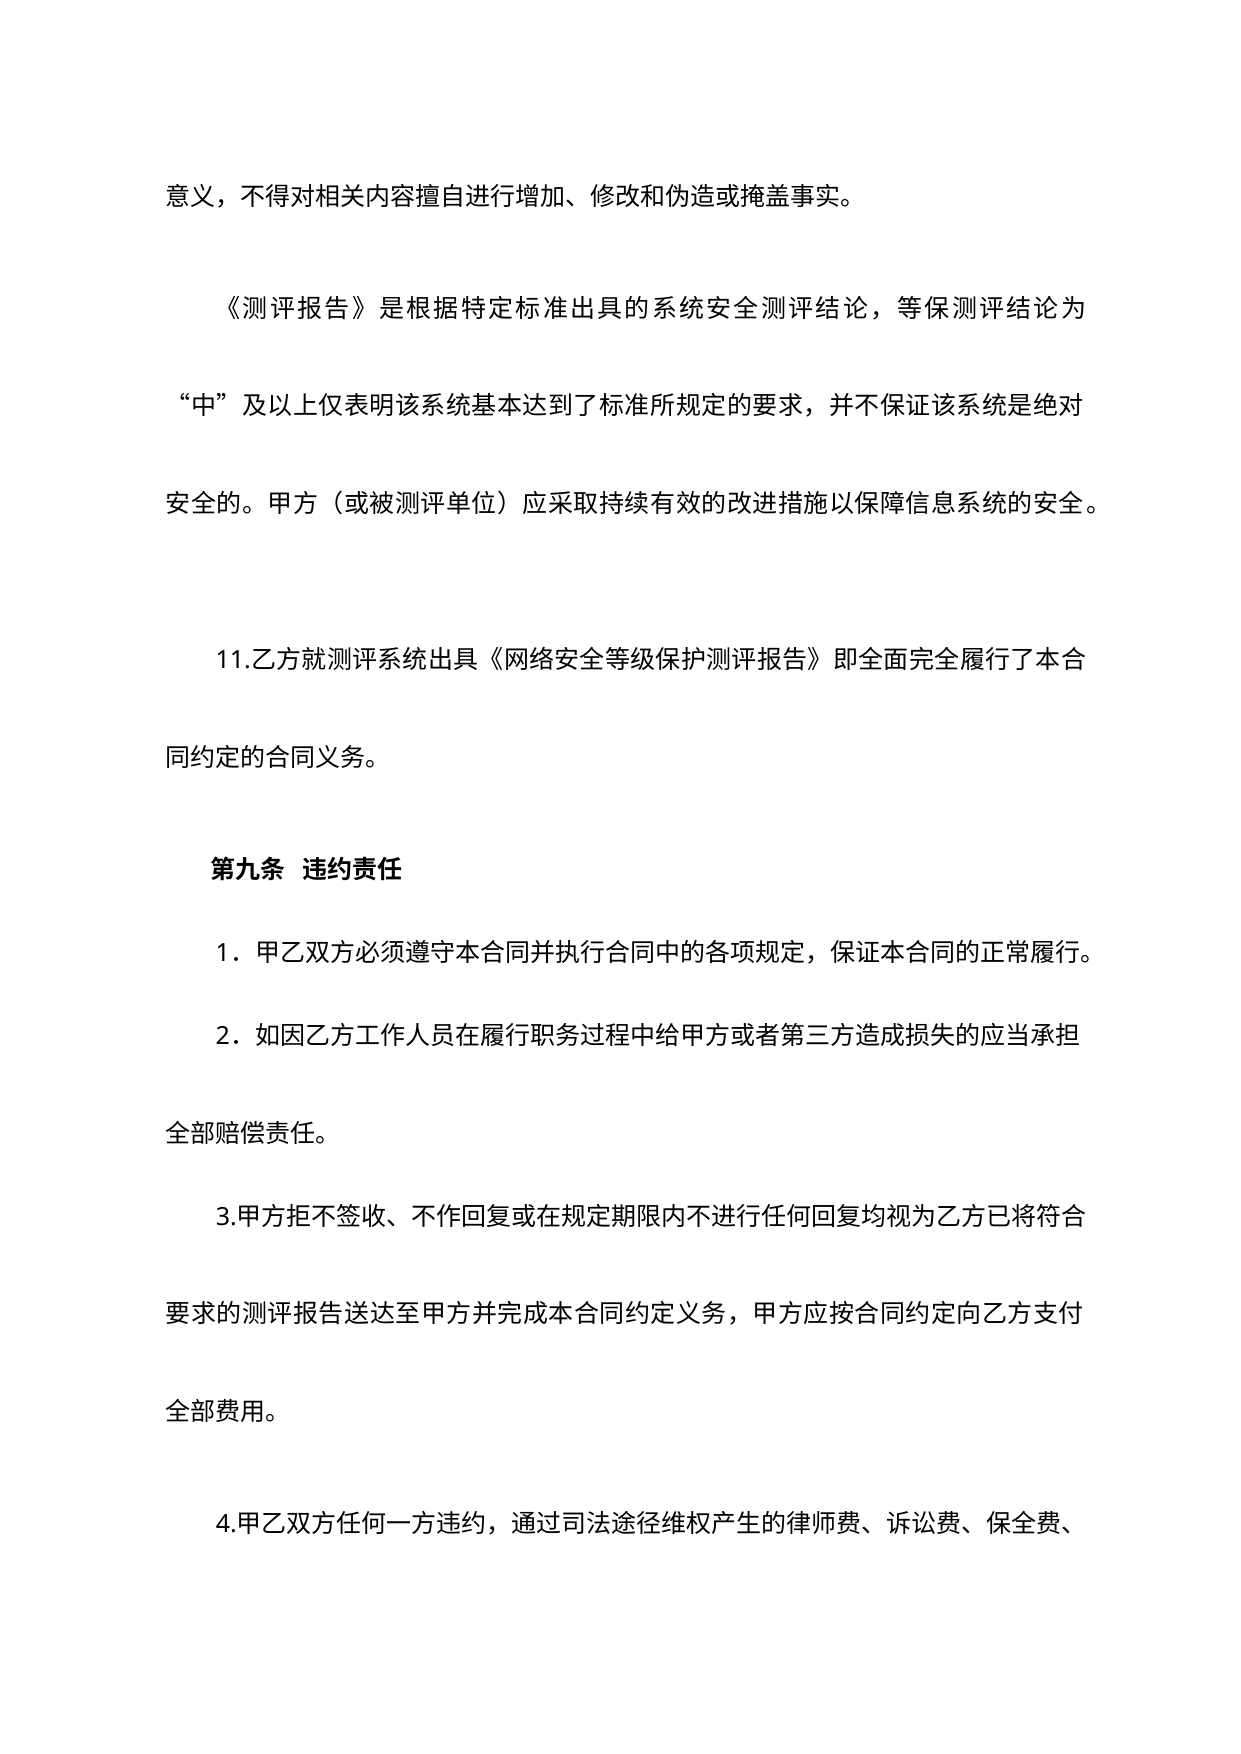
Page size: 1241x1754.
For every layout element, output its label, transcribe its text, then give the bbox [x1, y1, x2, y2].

text 3.甲方拒不签收、不作回复或在规定期限内不进行任何回复均视为乙方已将符合要求的测评报告送达至甲方并完成本合同约定义务，甲方应按合同约定向乙方支付全部费用。 [166, 1182, 1087, 1442]
text 2．如因乙方工作人员在履行职务过程中给甲方或者第三方造成损失的应当承担全部赔偿责任。 [165, 1001, 1087, 1164]
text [165, 162, 1087, 227]
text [166, 1489, 1087, 1554]
text 1．甲乙双方必须遵守本合同并执行合同中的各项规定，保证本合同的正常履行。 [165, 918, 1087, 983]
text 11.乙方就测评系统出具《网络安全等级保护测评报告》即全面完全履行了本合同约定的合同义务。 [165, 625, 1087, 788]
text 《测评报告》是根据特定标准出具的系统安全测评结论，等保测评结论为“中”及以上仅表明该系统基本达到了标准所规定的要求，并不保证该系统是绝对安全的。甲方（或被测评单位）应采取持续有效的改进措施以保障信息系统的安全。 [165, 274, 1087, 583]
text 第九条 违约责任 [210, 835, 1087, 900]
